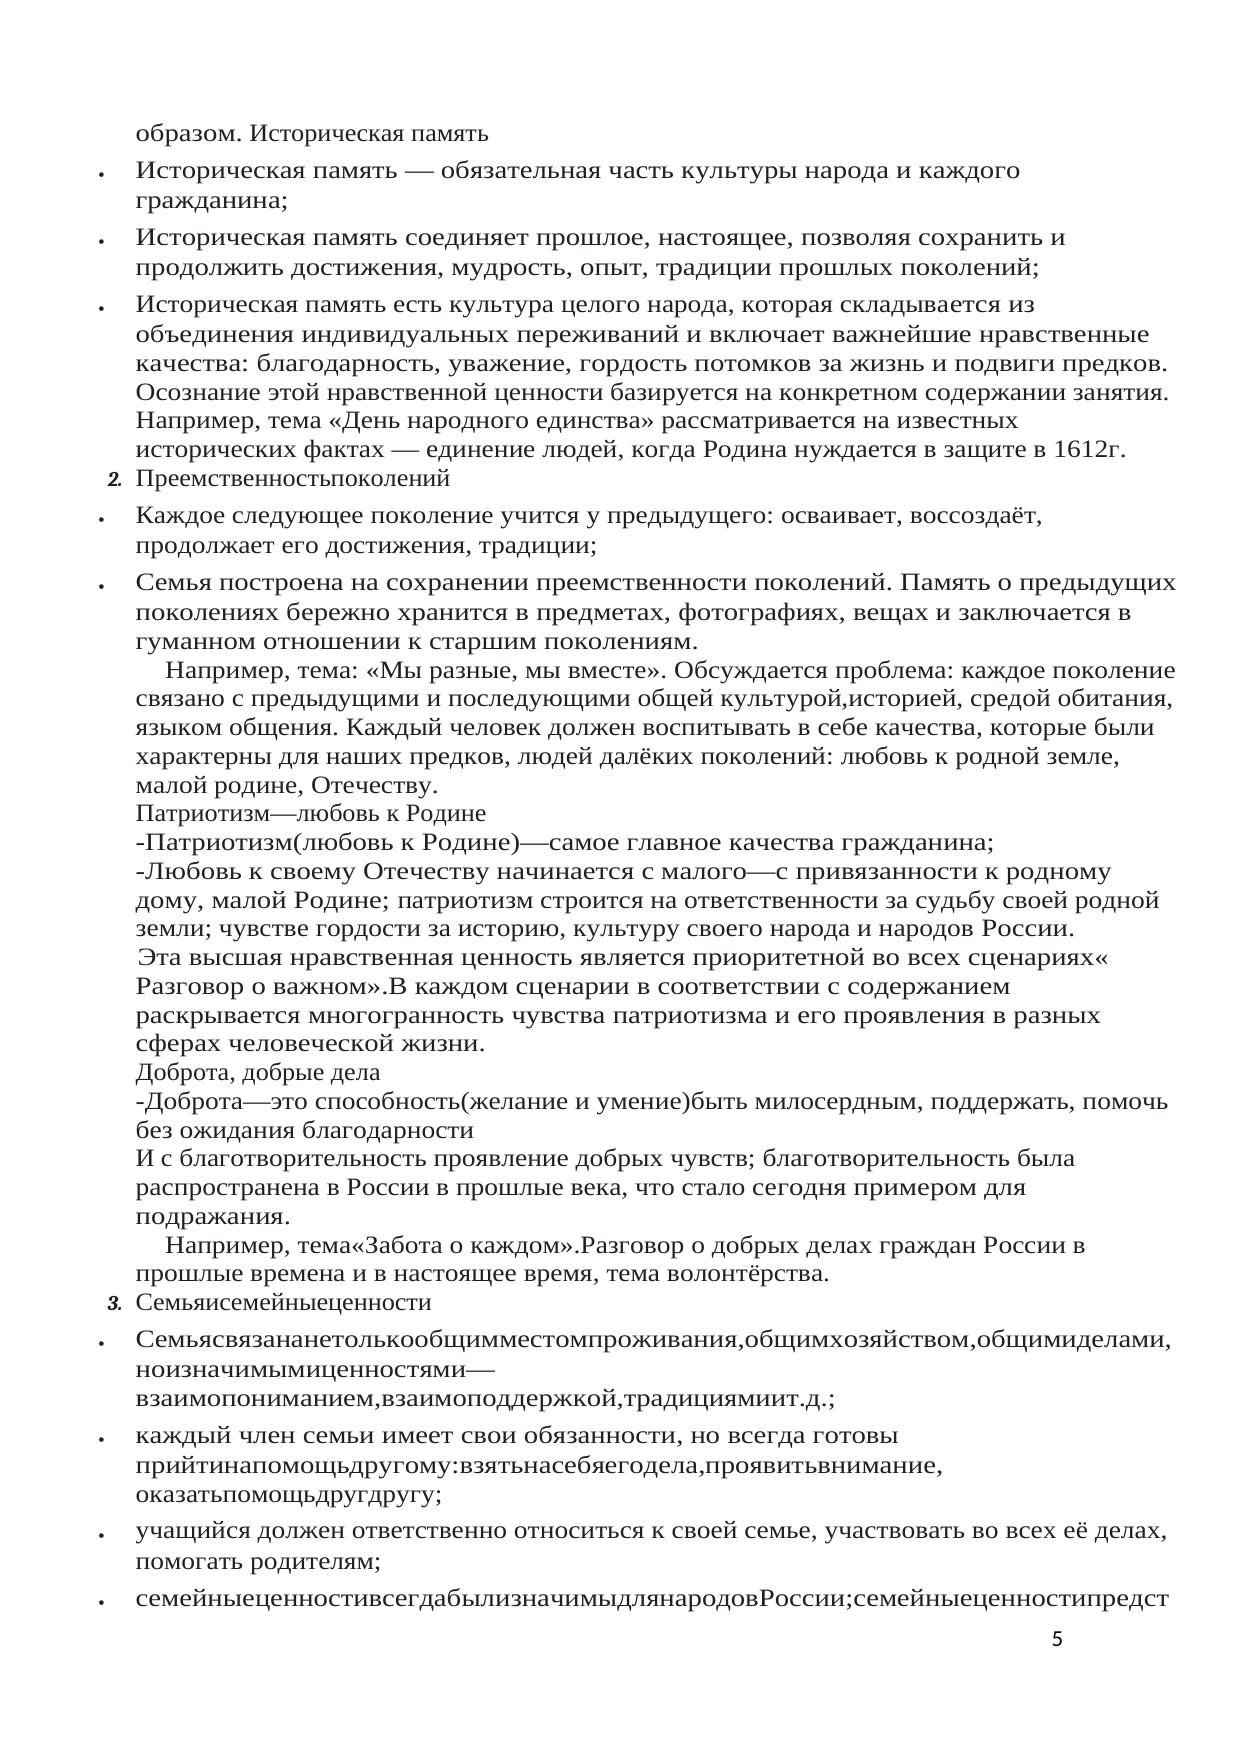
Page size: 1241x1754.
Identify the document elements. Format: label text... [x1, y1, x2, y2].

list Каждое следующее поколение учится у предыдущего: осваивает, воссоздаёт, продолжает его достижения, традиции; [98, 492, 1181, 559]
list Историческая память есть культура целого народа, которая складывается из объединения индивидуальных переживаний и включает важнейшие нравственные качества: благодарность, уважение, гордость потомков за жизнь и подвиги предков. [98, 281, 1181, 377]
text Осознание этой нравственной ценности базируется на конкретном содержании занятия. Например, тема «День народного единства» рассматривается на известных исторических фактах — единение людей, когда Родина нуждается в защите в 1612г. [135, 377, 1181, 463]
text Эта высшая нравственная ценность является приоритетной во всех сценариях« Разговор о важном».В каждом сценарии в соответствии с содержанием раскрывается многогранность чувства патриотизма и его проявления в разных сферах человеческой жизни. [135, 942, 1181, 1057]
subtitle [108, 118, 1181, 147]
text Например, тема«Забота о каждом».Разговор о добрых делах граждан России в прошлые времена и в настоящее время, тема волонтёрства. [135, 1230, 1181, 1287]
subtitle И с благотворительность проявление добрых чувств; благотворительность была распространена в России в прошлые века, что стало сегодня примером для подражания. [135, 1143, 1181, 1230]
list каждый член семьи имеет свои обязанности, но всегда готовы прийтинапомощьдругому:взятьнасебяегодела,проявитьвнимание, [98, 1412, 1181, 1479]
subtitle Патриотизм—любовь к Родине [135, 798, 1181, 827]
list учащийся должен ответственно относиться к своей семье, участвовать во всех её делах, помогать родителям; [98, 1508, 1181, 1575]
subtitle Доброта, добрые дела [135, 1057, 1181, 1086]
subtitle Преемственностьпоколений [108, 463, 1181, 492]
list Историческая память соединяет прошлое, настоящее, позволяя сохранить и продолжить достижения, мудрость, опыт, традиции прошлых поколений; [98, 214, 1181, 281]
list Историческая память — обязательная часть культуры народа и каждого гражданина; [98, 147, 1181, 214]
list Семья построена на сохранении преемственности поколений. Память о предыдущих поколениях бережно хранится в предметах, фотографиях, вещах и заключается в гуманном отношении к старшим поколениям. [98, 559, 1181, 655]
list -Патриотизм(любовь к Родине)—самое главное качества гражданина; [135, 827, 1181, 856]
list -Любовь к своему Отечеству начинается с малого—с привязанности к родному дому, малой Родине; патриотизм строится на ответственности за судьбу своей родной земли; чувстве гордости за историю, культуру своего народа и народов России. [135, 856, 1181, 942]
subtitle Семьяисемейныеценности [107, 1287, 1181, 1316]
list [98, 1575, 1181, 1613]
text Например, тема: «Мы разные, мы вместе». Обсуждается проблема: каждое поколение связано с предыдущими и последующими общей культурой,историей, средой обитания, языком общения. Каждый человек должен воспитывать в себе качества, которые были характерны для наших предков, людей далёких поколений: любовь к родной земле, малой родине, Отечеству. [135, 655, 1181, 798]
text -Доброта—это способность(желание и умение)быть милосердным, поддержать, помочь без ожидания благодарности [135, 1086, 1181, 1143]
text оказатьпомощьдругдругу; [135, 1479, 1181, 1508]
list Семьясвязананетолькообщимместомпроживания,общимхозяйством,общимиделами,ноизначимымиценностями—взаимопониманием,взаимоподдержкой,традициямиит.д.; [98, 1316, 1181, 1412]
